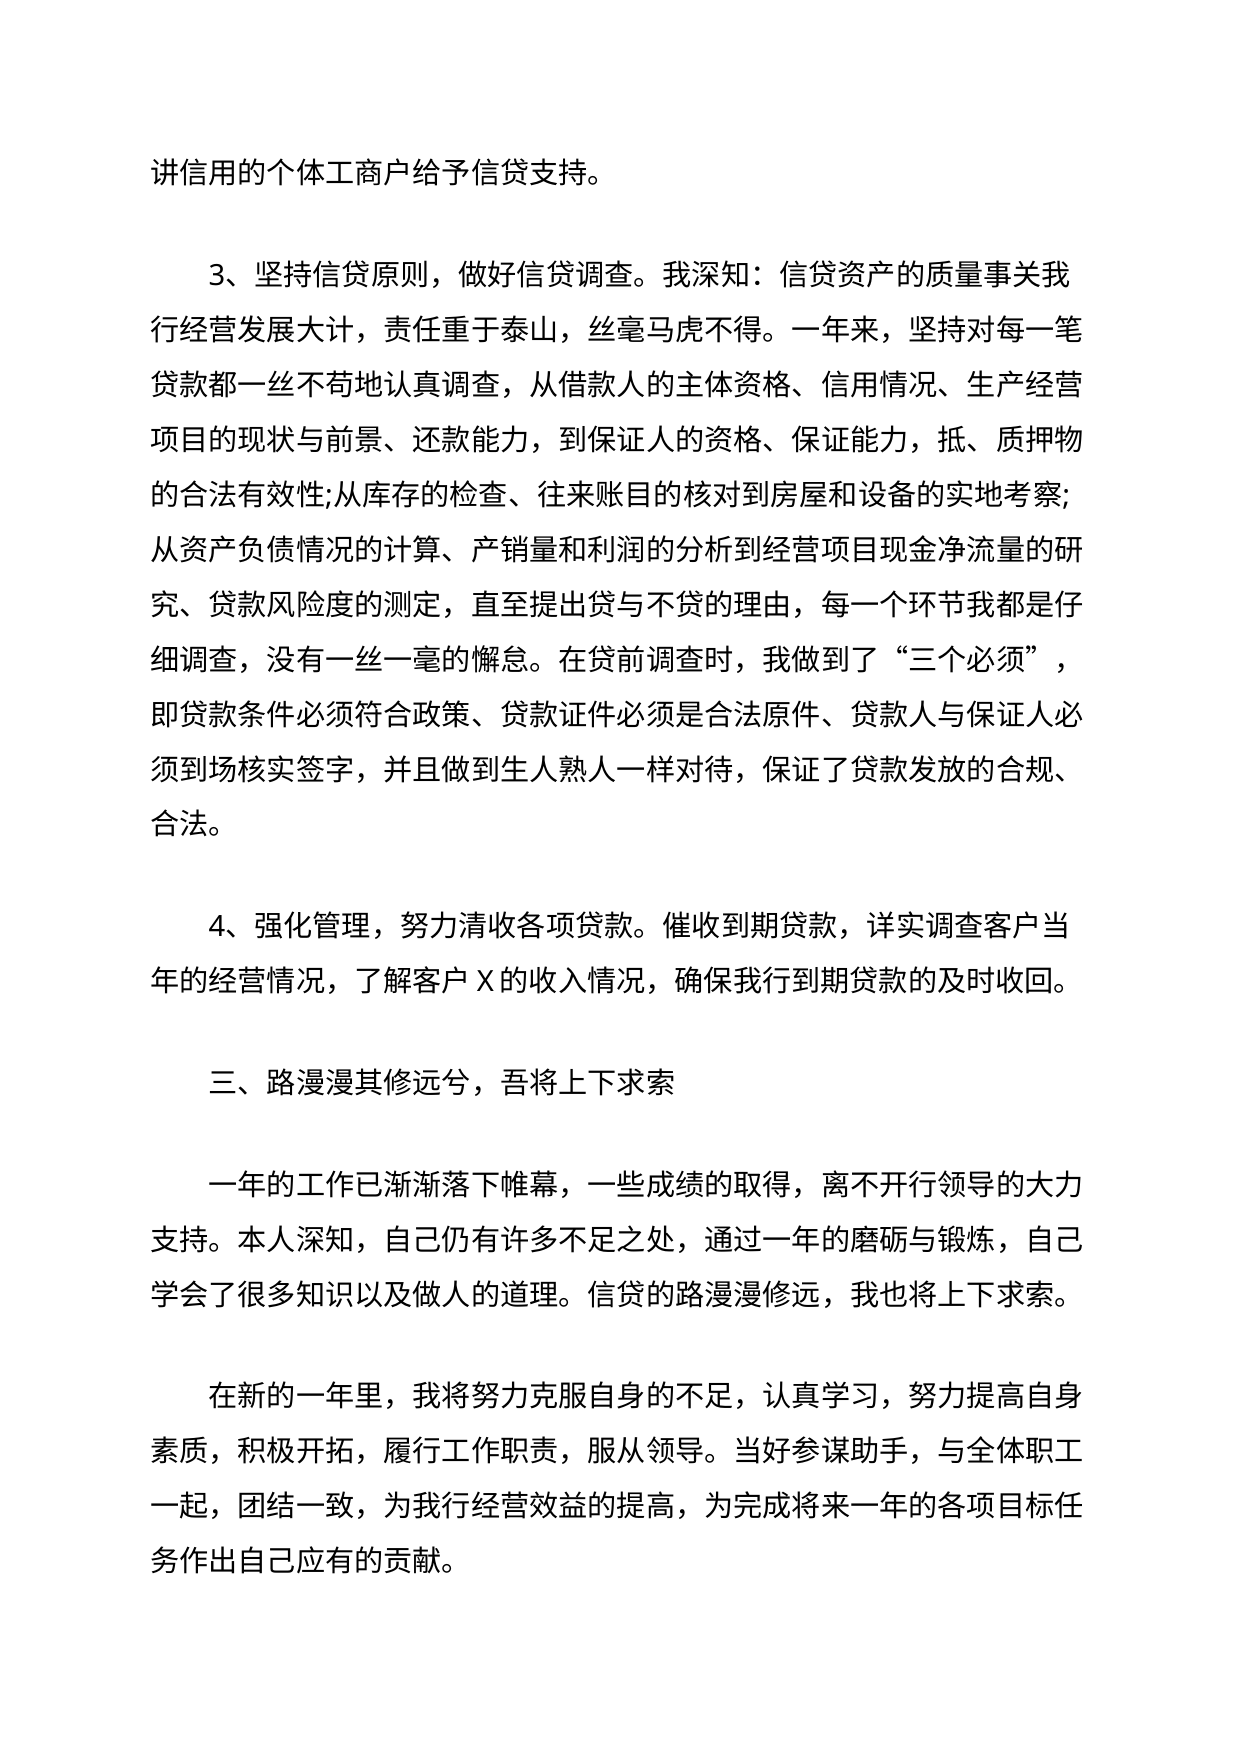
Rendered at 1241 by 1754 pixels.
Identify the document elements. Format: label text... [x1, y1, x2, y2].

text 4、强化管理，努力清收各项贷款。催收到期贷款，详实调查客户当年的经营情况，了解客户X的收入情况，确保我行到期贷款的及时收回。 [150, 903, 1090, 1000]
text 3、坚持信贷原则，做好信贷调查。我深知：信贷资产的质量事关我行经营发展大计，责任重于泰山，丝毫马虎不得。一年来，坚持对每一笔贷款都一丝不苟地认真调查，从借款人的主体资格、信用情况、生产经营项目的现状与前景、还款能力，到保证人的资格、保证能力，抵、质押物的合法有效性;从库存的检查、往来账目的核对到房屋和设备的实地考察;从资产负债情况的计算、产销量和利润的分析到经营项目现金净流量的研究、贷款风险度的测定，直至提出贷与不贷的理由，每一个环节我都是仔细调查，没有一丝一毫的懈怠。在贷前调查时，我做到了“三个必须”，即贷款条件必须符合政策、贷款证件必须是合法原件、贷款人与保证人必须到场核实签字，并且做到生人熟人一样对待，保证了贷款发放的合规、合法。 [150, 252, 1090, 843]
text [150, 150, 1090, 192]
text 一年的工作已渐渐落下帷幕，一些成绩的取得，离不开行领导的大力支持。本人深知，自己仍有许多不足之处，通过一年的磨砺与锻炼，自己学会了很多知识以及做人的道理。信贷的路漫漫修远，我也将上下求索。 [150, 1161, 1090, 1313]
text 三、路漫漫其修远兮，吾将上下求索 [150, 1060, 1090, 1102]
text 在新的一年里，我将努力克服自身的不足，认真学习，努力提高自身素质，积极开拓，履行工作职责，服从领导。当好参谋助手，与全体职工一起，团结一致，为我行经营效益的提高，为完成将来一年的各项目标任务作出自己应有的贡献。 [150, 1373, 1090, 1580]
